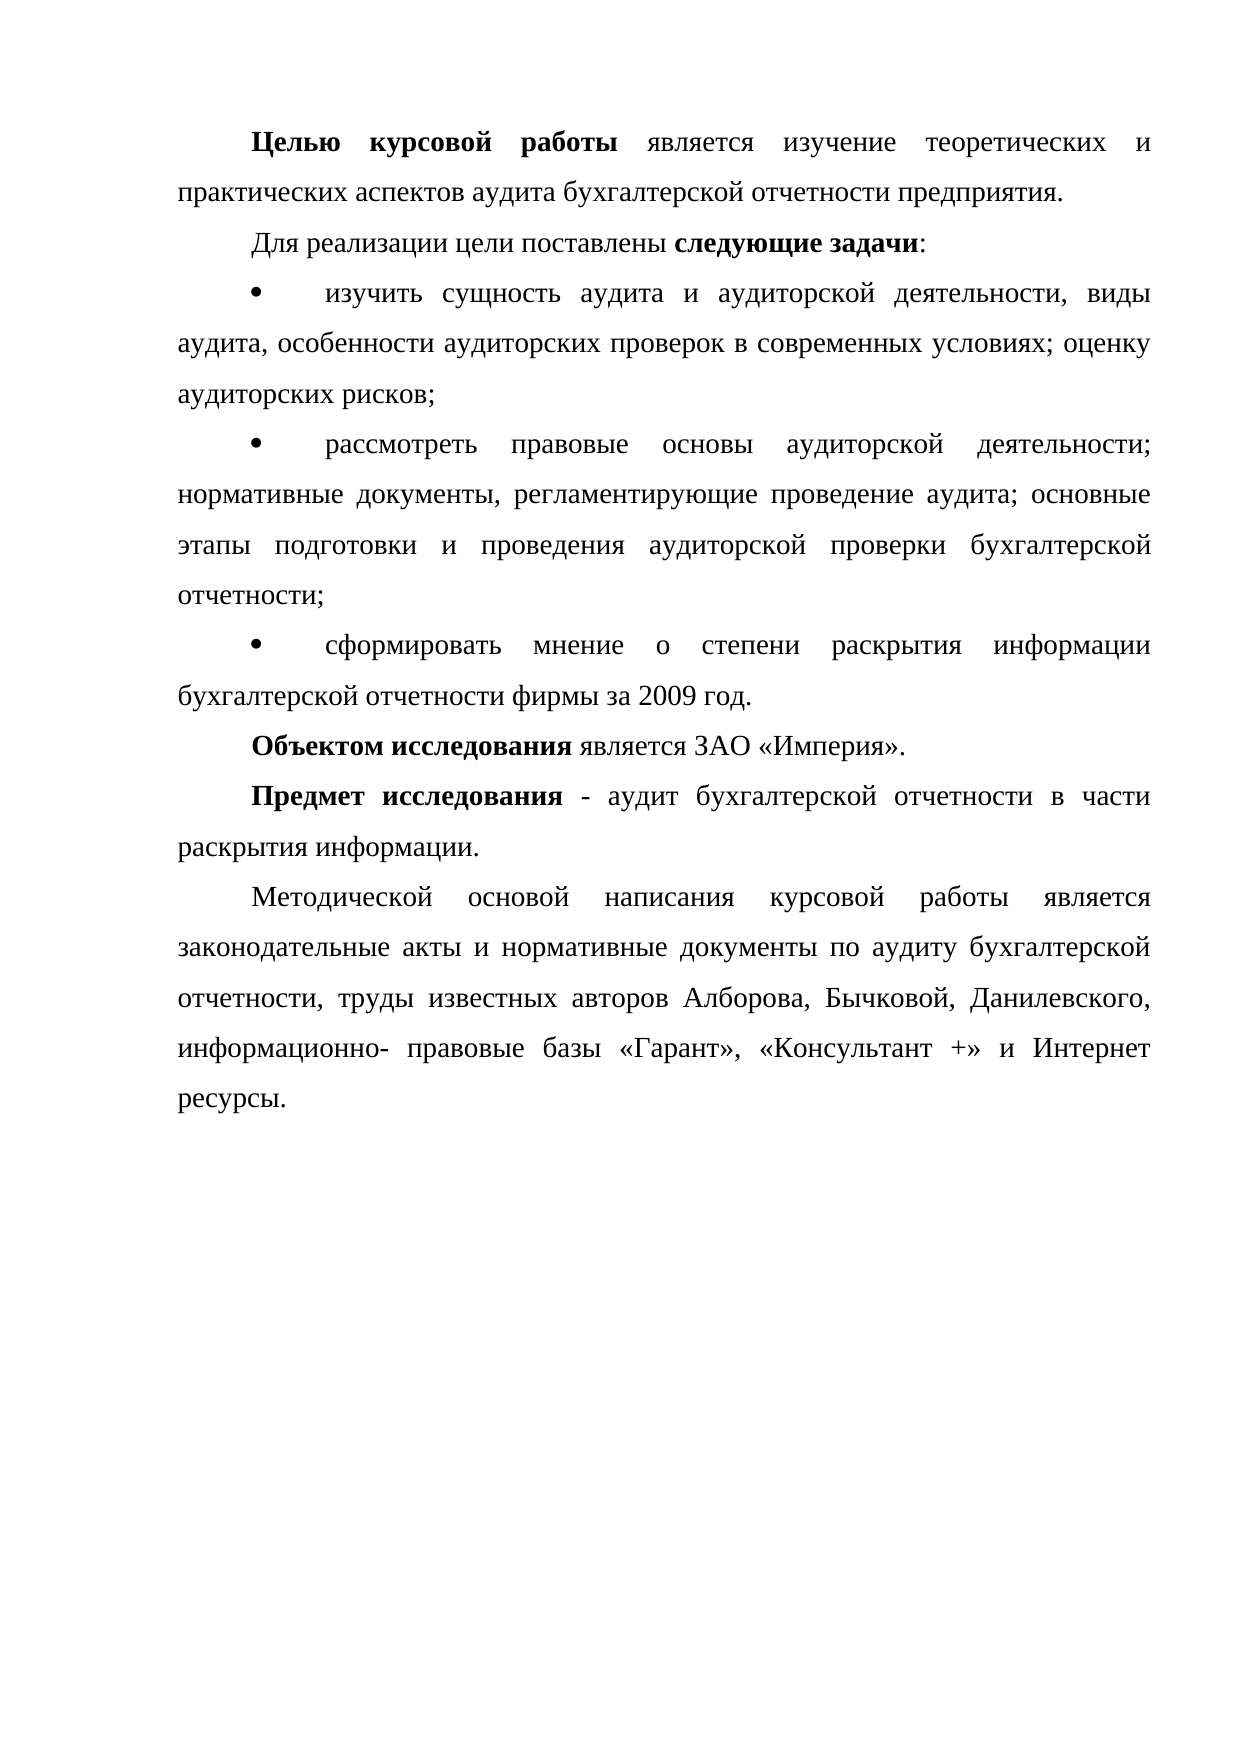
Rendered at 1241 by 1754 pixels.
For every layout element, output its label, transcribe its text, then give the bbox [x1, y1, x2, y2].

text Методической основой написания курсовой работы является законодательные акты и нормативные документы по аудиту бухгалтерской отчетности, труды известных авторов Алборова, Бычковой, Данилевского, информационно- правовые базы «Гарант», «Консультант +» и Интернет ресурсы. [177, 879, 1152, 1114]
text Целью курсовой работы является изучение теоретических и практических аспектов аудита бухгалтерской отчетности предприятия. [177, 124, 1152, 208]
text Предмет исследования - аудит бухгалтерской отчетности в части раскрытия информации. [177, 778, 1152, 862]
text Для реализации цели поставлены следующие задачи: [177, 225, 1152, 258]
list сформировать мнение о степени раскрытия информации бухгалтерской отчетности фирмы за 2009 год. [177, 627, 1152, 711]
text Объектом исследования является ЗАО «Империя». [177, 728, 1152, 762]
list изучить сущность аудита и аудиторской деятельности, виды аудита, особенности аудиторских проверок в современных условиях; оценку аудиторских рисков; [177, 275, 1152, 409]
list рассмотреть правовые основы аудиторской деятельности; нормативные документы, регламентирующие проведение аудита; основные этапы подготовки и проведения аудиторской проверки бухгалтерской отчетности; [177, 426, 1152, 611]
